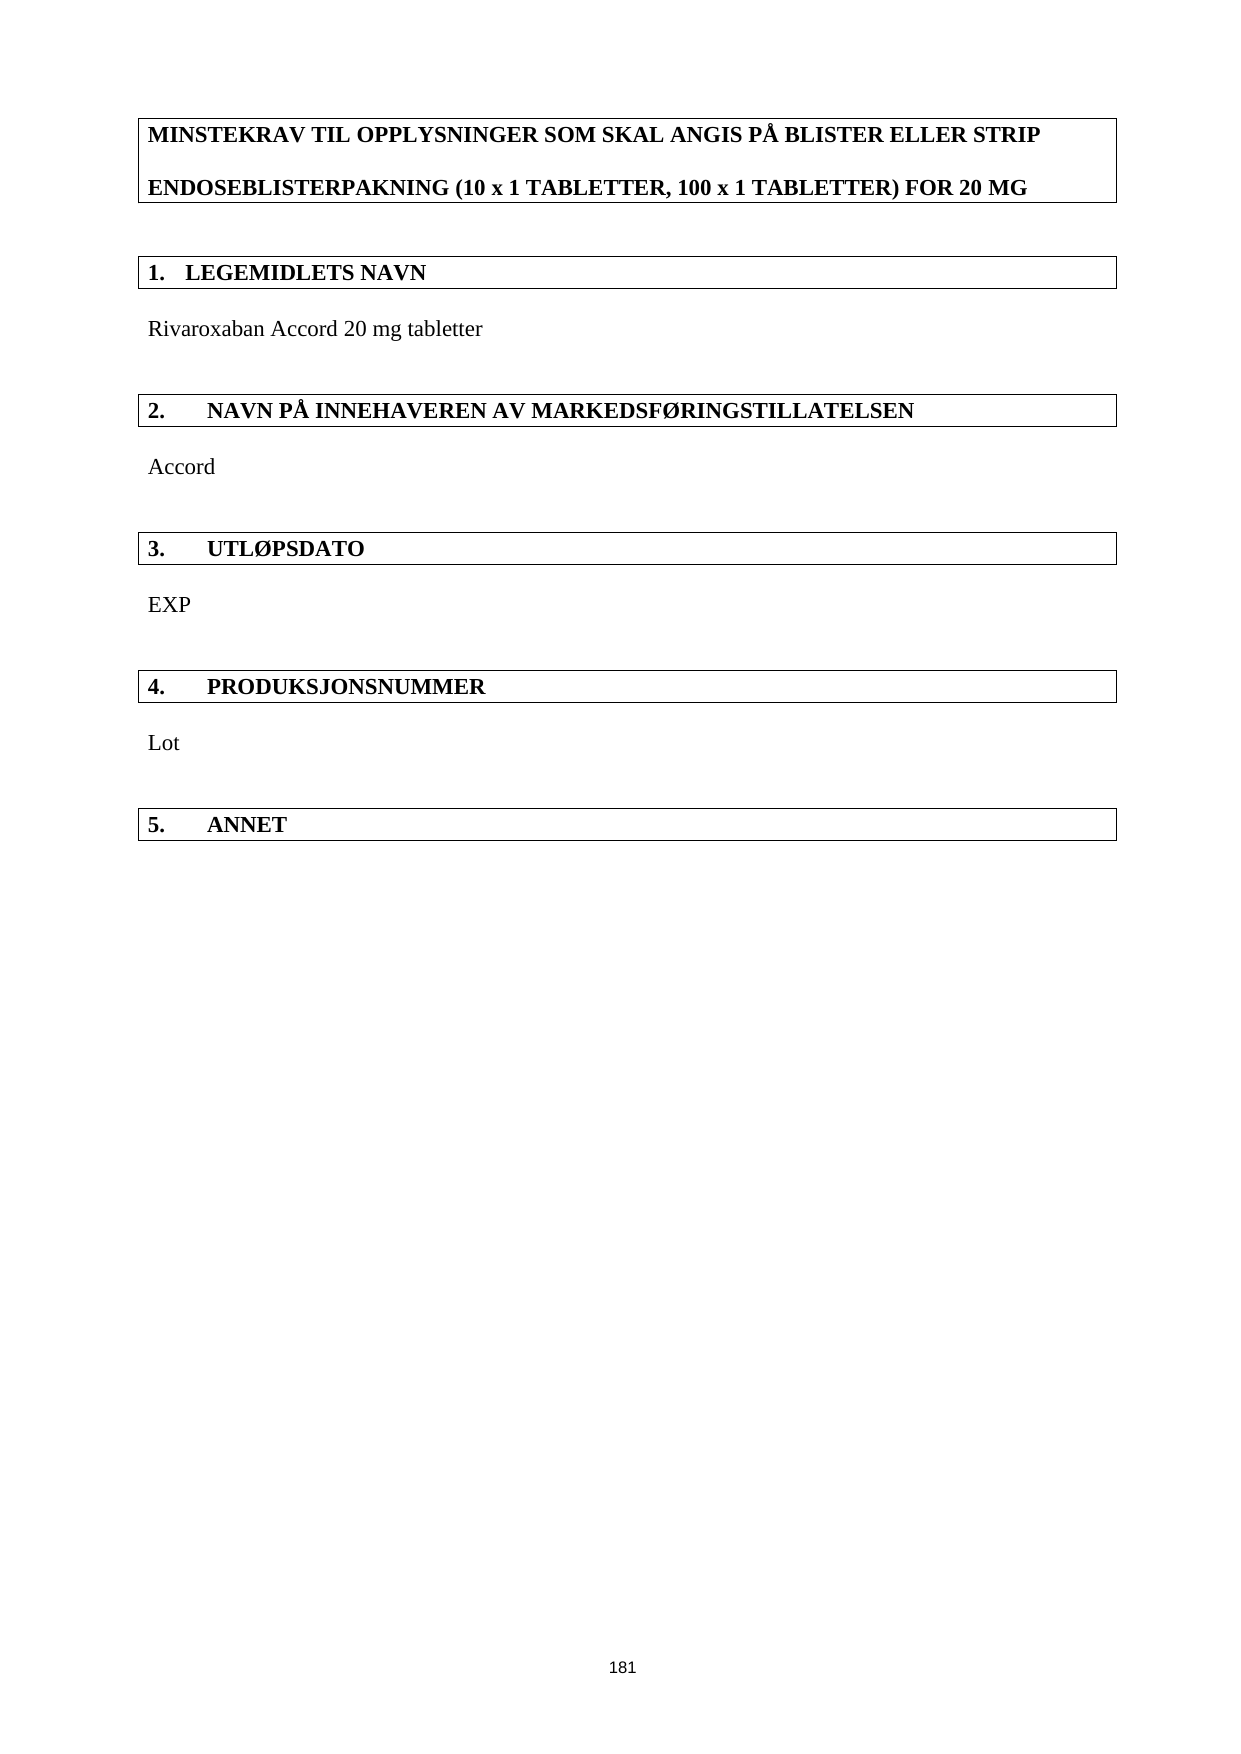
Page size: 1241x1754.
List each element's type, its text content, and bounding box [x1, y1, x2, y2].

text Accord [148, 453, 1107, 479]
list PRODUKSJONSNUMMER [139, 671, 1116, 702]
list LEGEMIDLETS NAVN [139, 257, 1116, 288]
list ANNET [139, 809, 1116, 840]
text Rivaroxaban Accord 20 mg tabletter [148, 315, 1107, 341]
text ENDOSEBLISTERPAKNING (10 x 1 TABLETTER, 100 x 1 TABLETTER) FOR 20 MG [139, 171, 1116, 202]
text MINSTEKRAV TIL OPPLYSNINGER SOM SKAL ANGIS PÅ BLISTER ELLER STRIP [139, 119, 1116, 148]
text EXP [148, 591, 1107, 617]
text Lot [148, 729, 1107, 756]
list NAVN PÅ INNEHAVEREN AV MARKEDSFØRINGSTILLATELSEN [139, 395, 1116, 426]
list UTLØPSDATO [139, 533, 1116, 564]
